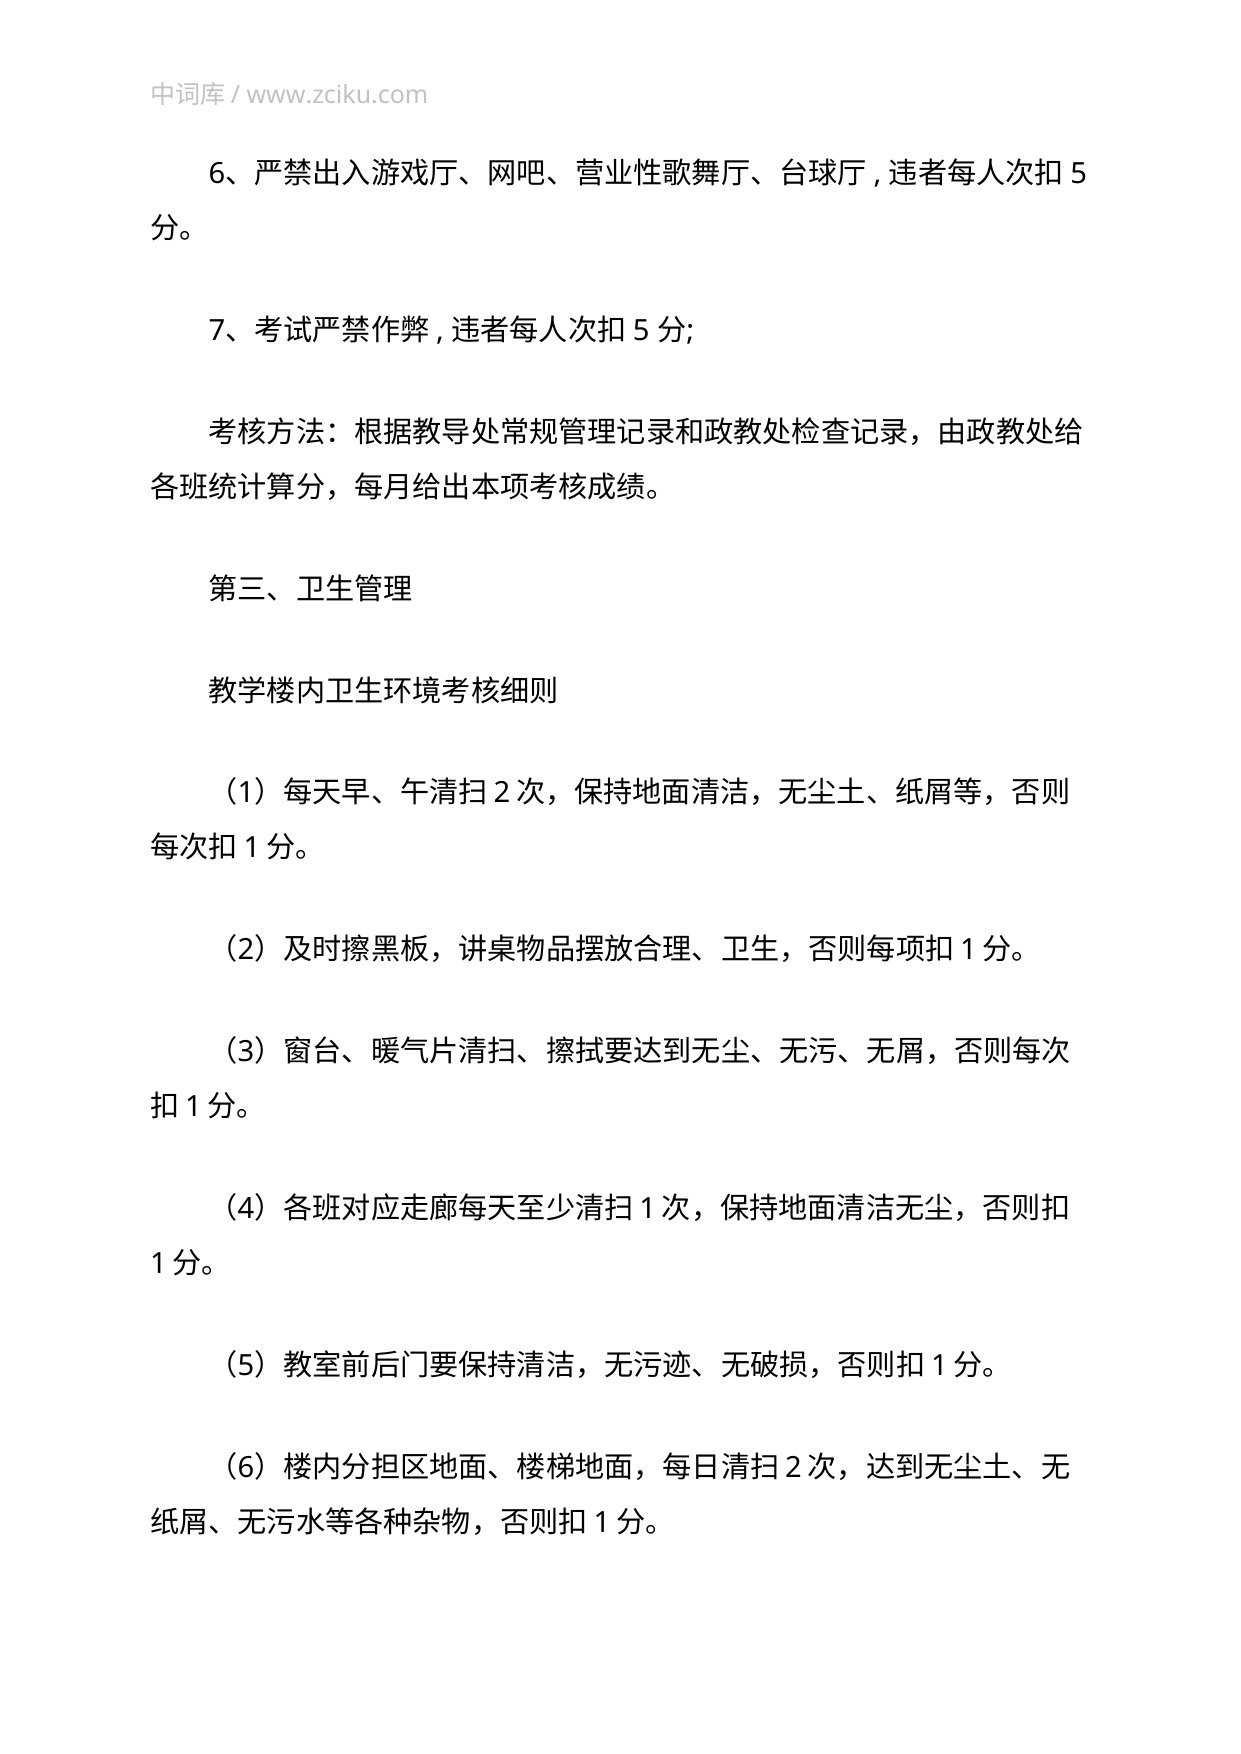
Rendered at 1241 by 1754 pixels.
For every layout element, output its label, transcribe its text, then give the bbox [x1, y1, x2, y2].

text （5）教室前后门要保持清洁，无污迹、无破损，否则扣1分。 [150, 1342, 1090, 1384]
text 教学楼内卫生环境考核细则 [150, 667, 1090, 709]
text （6）楼内分担区地面、楼梯地面，每日清扫2次，达到无尘土、无纸屑、无污水等各种杂物，否则扣1分。 [150, 1444, 1090, 1541]
text （4）各班对应走廊每天至少清扫1次，保持地面清洁无尘，否则扣1分。 [150, 1185, 1090, 1282]
text （2）及时擦黑板，讲桌物品摆放合理、卫生，否则每项扣1分。 [150, 926, 1090, 968]
text （1）每天早、午清扫2次，保持地面清洁，无尘土、纸屑等，否则每次扣1分。 [150, 769, 1090, 866]
text 7、考试严禁作弊 , 违者每人次扣 5 分; [150, 307, 1090, 349]
text 6、严禁出入游戏厅、网吧、营业性歌舞厅、台球厅 , 违者每人次扣 5 分。 [150, 150, 1090, 247]
text （3）窗台、暖气片清扫、擦拭要达到无尘、无污、无屑，否则每次扣1分。 [150, 1028, 1090, 1125]
text 第三、卫生管理 [150, 565, 1090, 608]
text 考核方法：根据教导处常规管理记录和政教处检查记录，由政教处给各班统计算分，每月给出本项考核成绩。 [150, 409, 1090, 506]
